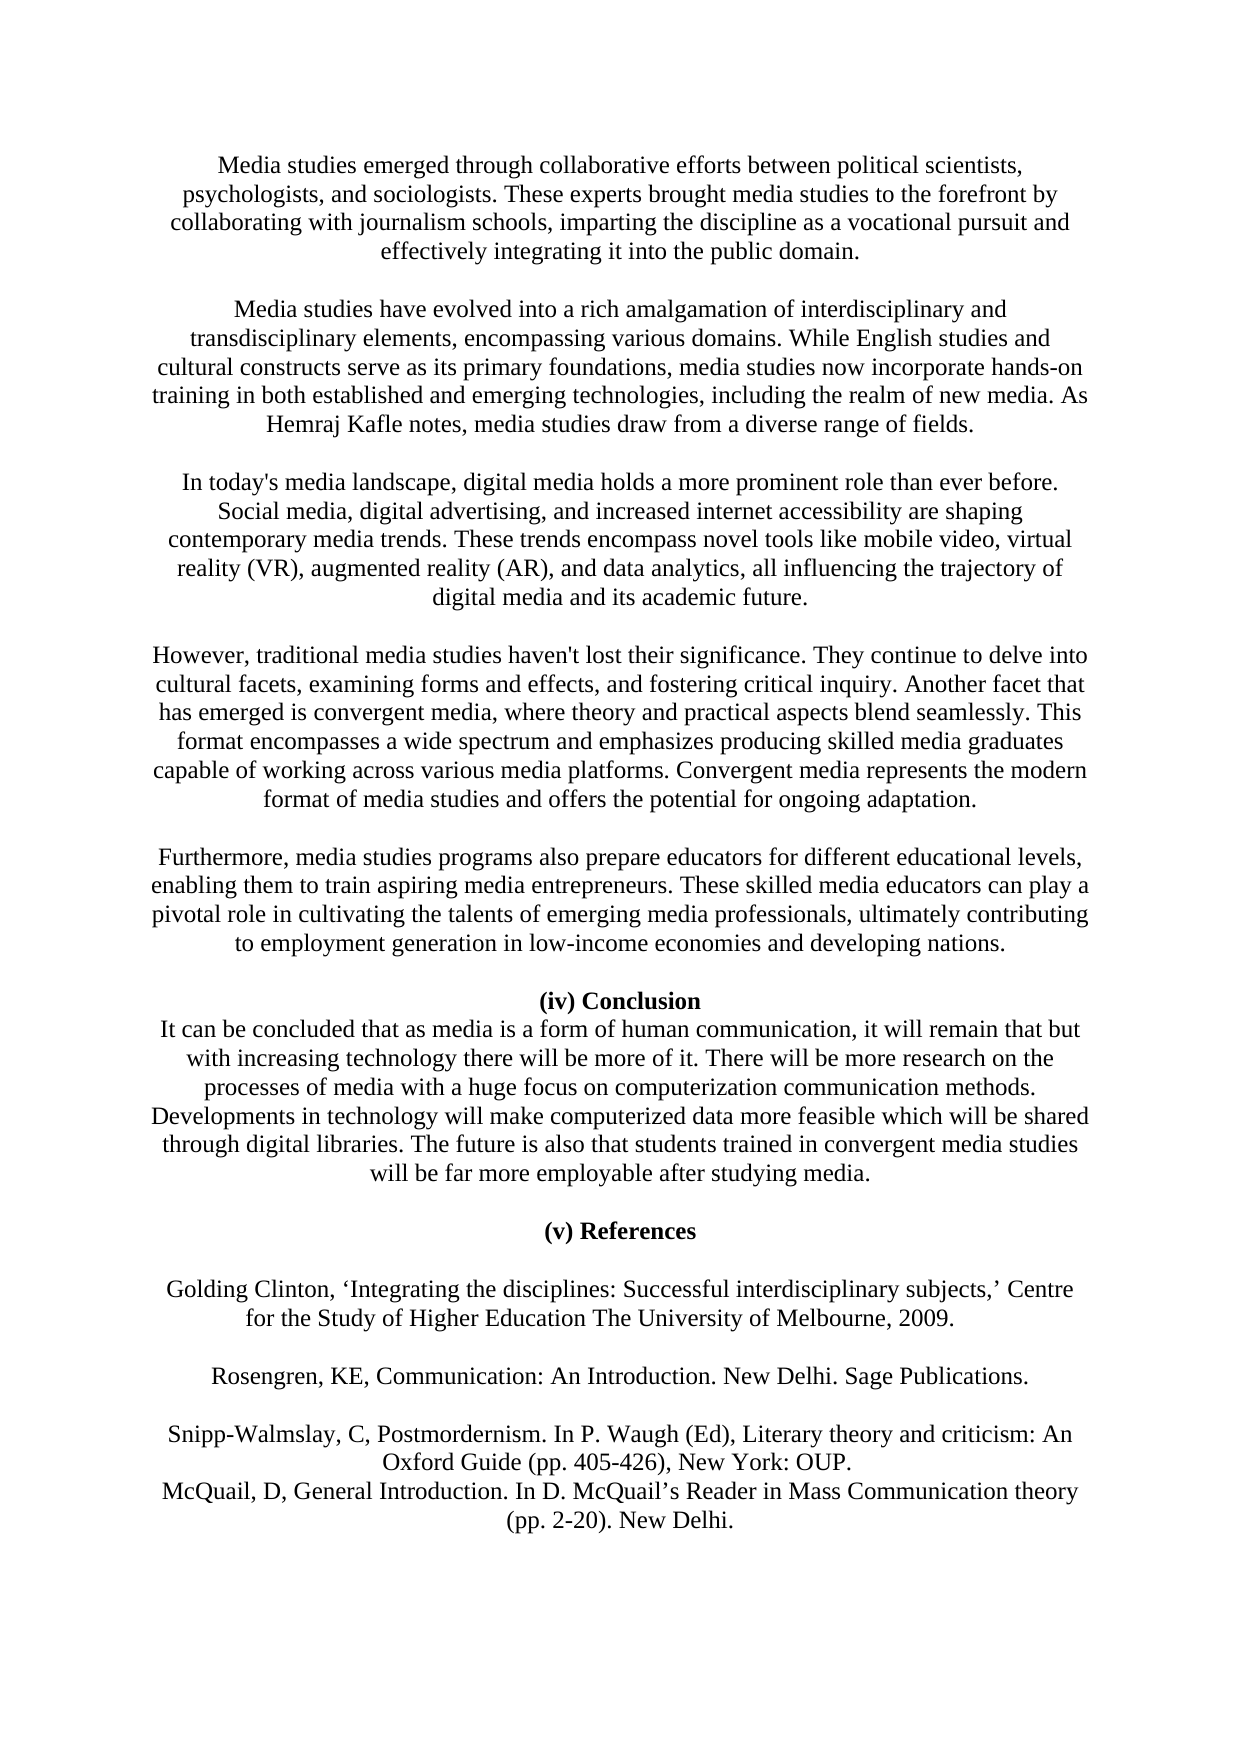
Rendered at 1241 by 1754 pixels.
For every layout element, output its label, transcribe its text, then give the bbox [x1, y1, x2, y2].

text Rosengren, KE, Communication: An Introduction. New Delhi. Sage Publications. [150, 1361, 1090, 1389]
text (v) References [150, 1216, 1090, 1245]
text Golding Clinton, ‘Integrating the disciplines: Successful interdisciplinary subjects,’ Centre for the Study of Higher Education The University of Melbourne, 2009. [150, 1274, 1090, 1332]
text Media studies have evolved into a rich amalgamation of interdisciplinary and transdisciplinary elements, encompassing various domains. While English studies and cultural constructs serve as its primary foundations, media studies now incorporate hands-on training in both established and emerging technologies, including the realm of new media. As Hemraj Kafle notes, media studies draw from a diverse range of fields. [150, 294, 1090, 438]
text (iv) Conclusion It can be concluded that as media is a form of human communication, it will remain that but with increasing technology there will be more of it. There will be more research on the processes of media with a huge focus on computerization communication methods. Developments in technology will make computerized data more feasible which will be shared through digital libraries. The future is also that students trained in convergent media studies will be far more employable after studying media. [150, 986, 1090, 1187]
text Media studies emerged through collaborative efforts between political scientists, psychologists, and sociologists. These experts brought media studies to the forefront by collaborating with journalism schools, imparting the discipline as a vocational pursuit and effectively integrating it into the public domain. [150, 150, 1090, 265]
text Furthermore, media studies programs also prepare educators for different educational levels, enabling them to train aspiring media entrepreneurs. These skilled media educators can play a pivotal role in cultivating the talents of emerging media professionals, ultimately contributing to employment generation in low-income economies and developing nations. [150, 842, 1090, 957]
text Snipp-Walmslay, C, Postmordernism. In P. Waugh (Ed), Literary theory and criticism: An Oxford Guide (pp. 405-426), New York: OUP. McQuail, D, General Introduction. In D. McQuail’s Reader in Mass Communication theory (pp. 2-20). New Delhi. [150, 1419, 1090, 1534]
text However, traditional media studies haven't lost their significance. They continue to delve into cultural facets, examining forms and effects, and fostering critical inquiry. Another facet that has emerged is convergent media, where theory and practical aspects blend seamlessly. This format encompasses a wide spectrum and emphasizes producing skilled media graduates capable of working across various media platforms. Convergent media represents the modern format of media studies and offers the potential for ongoing adaptation. [150, 640, 1090, 812]
text In today's media landscape, digital media holds a more prominent role than ever before. Social media, digital advertising, and increased internet accessibility are shaping contemporary media trends. These trends encompass novel tools like mobile video, virtual reality (VR), augmented reality (AR), and data analytics, all influencing the trajectory of digital media and its academic future. [150, 467, 1090, 611]
